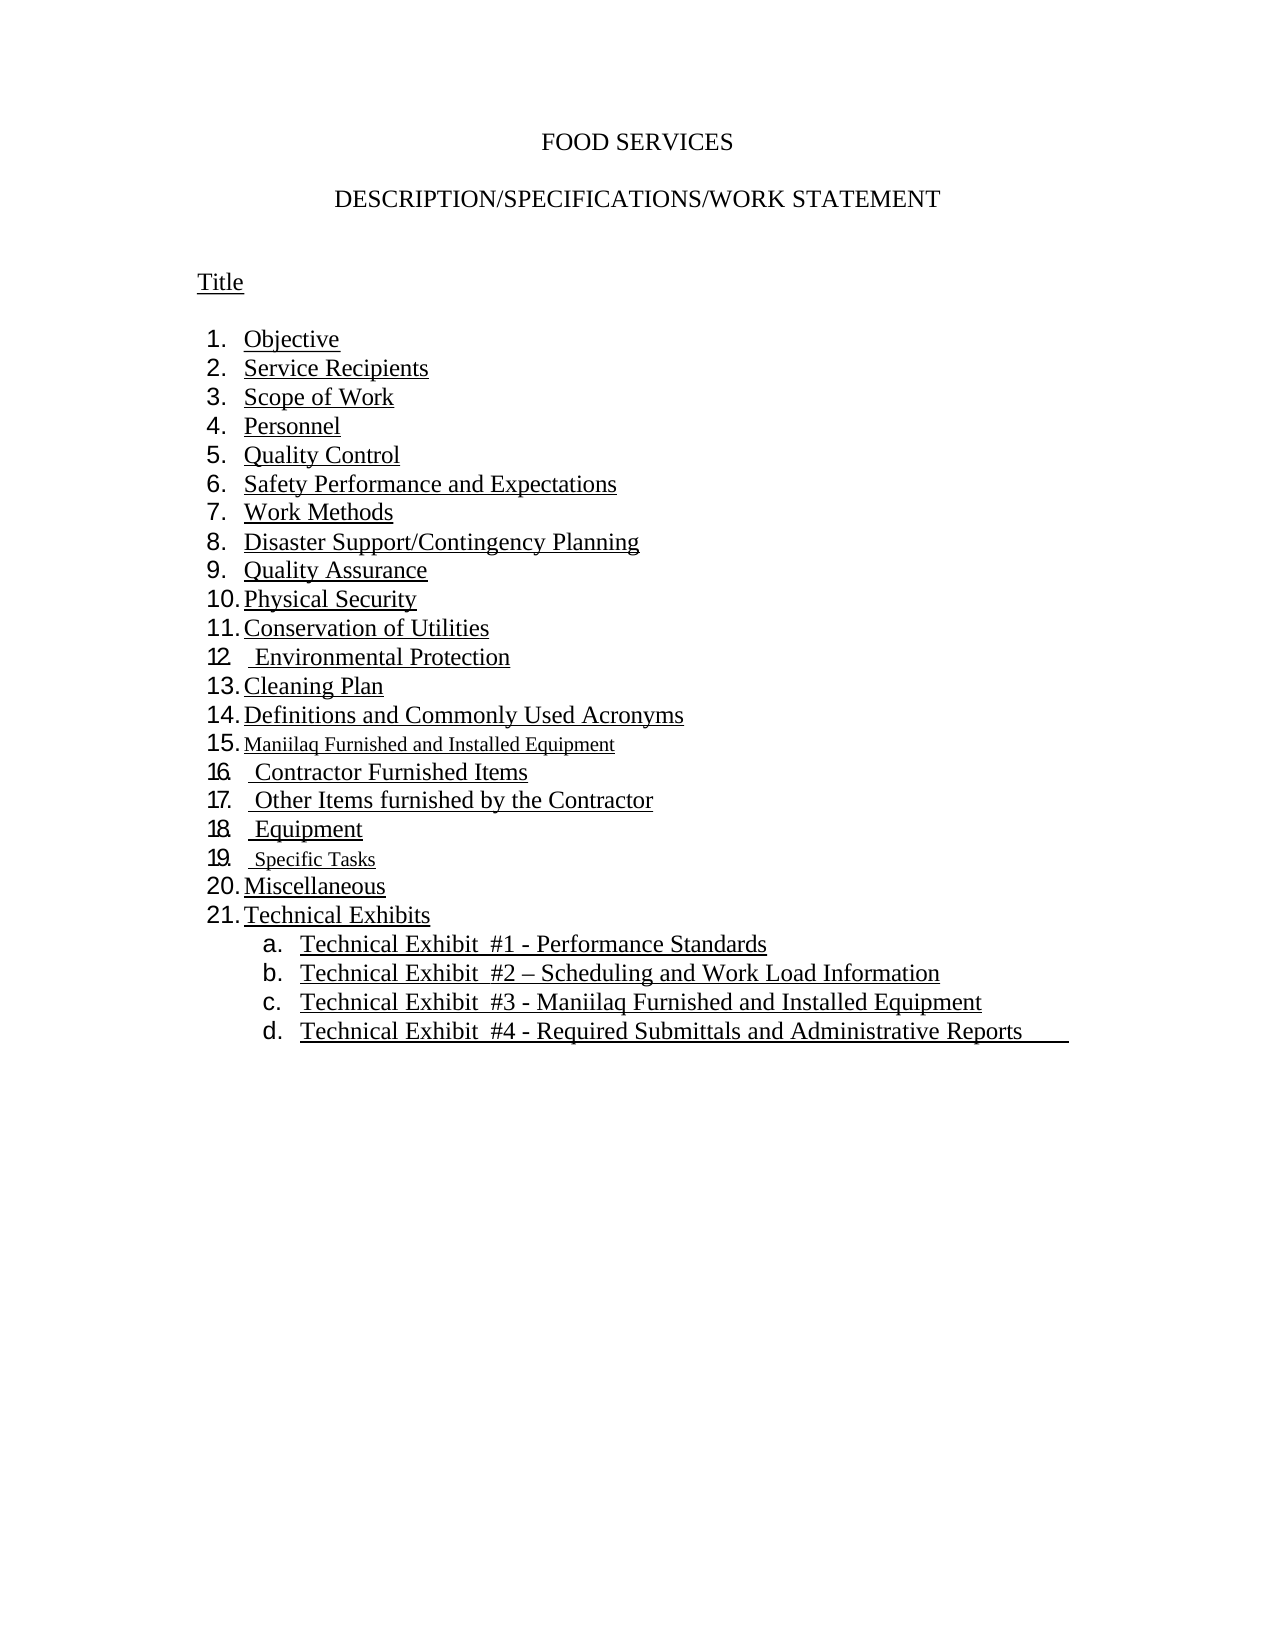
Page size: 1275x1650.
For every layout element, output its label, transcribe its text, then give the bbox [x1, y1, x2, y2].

list Service Recipients [206, 353, 1137, 382]
list Technical Exhibit #2 – Scheduling and Work Load Information [262, 958, 1137, 987]
list Objective [206, 324, 1137, 353]
list Safety Performance and Expectations [206, 469, 1137, 498]
list Technical Exhibit #4 - Required Submittals and Administrative Reports [262, 1016, 1137, 1045]
list Technical Exhibit #1 - Performance Standards [262, 929, 1137, 958]
list Specific Tasks [206, 844, 1137, 872]
list Technical Exhibit #3 - Maniilaq Furnished and Installed Equipment [262, 987, 1137, 1016]
list Personnel [206, 411, 1137, 440]
list Environmental Protection [206, 642, 1137, 671]
list Disaster Support/Contingency Planning [206, 527, 1137, 556]
list Maniilaq Furnished and Installed Equipment [206, 729, 1137, 758]
list Quality Assurance [206, 556, 1137, 584]
text FOOD SERVICES DESCRIPTION/SPECIFICATIONS/WORK STATEMENT [334, 127, 941, 213]
list Contractor Furnished Items [206, 758, 1137, 786]
list Physical Security [206, 585, 1137, 613]
list Quality Control [206, 440, 1137, 469]
list Equipment [206, 815, 1137, 843]
list Scope of Work [206, 382, 1137, 411]
list Miscellaneous [206, 872, 1137, 901]
list Definitions and Commonly Used Acronyms [206, 700, 1137, 729]
list Work Methods [206, 498, 1137, 527]
list Technical Exhibits [206, 901, 1137, 929]
list Conservation of Utilities [206, 613, 1137, 642]
text Title [197, 267, 1137, 296]
list Other Items furnished by the Contractor [206, 786, 1137, 815]
list Cleaning Plan [206, 671, 1137, 700]
